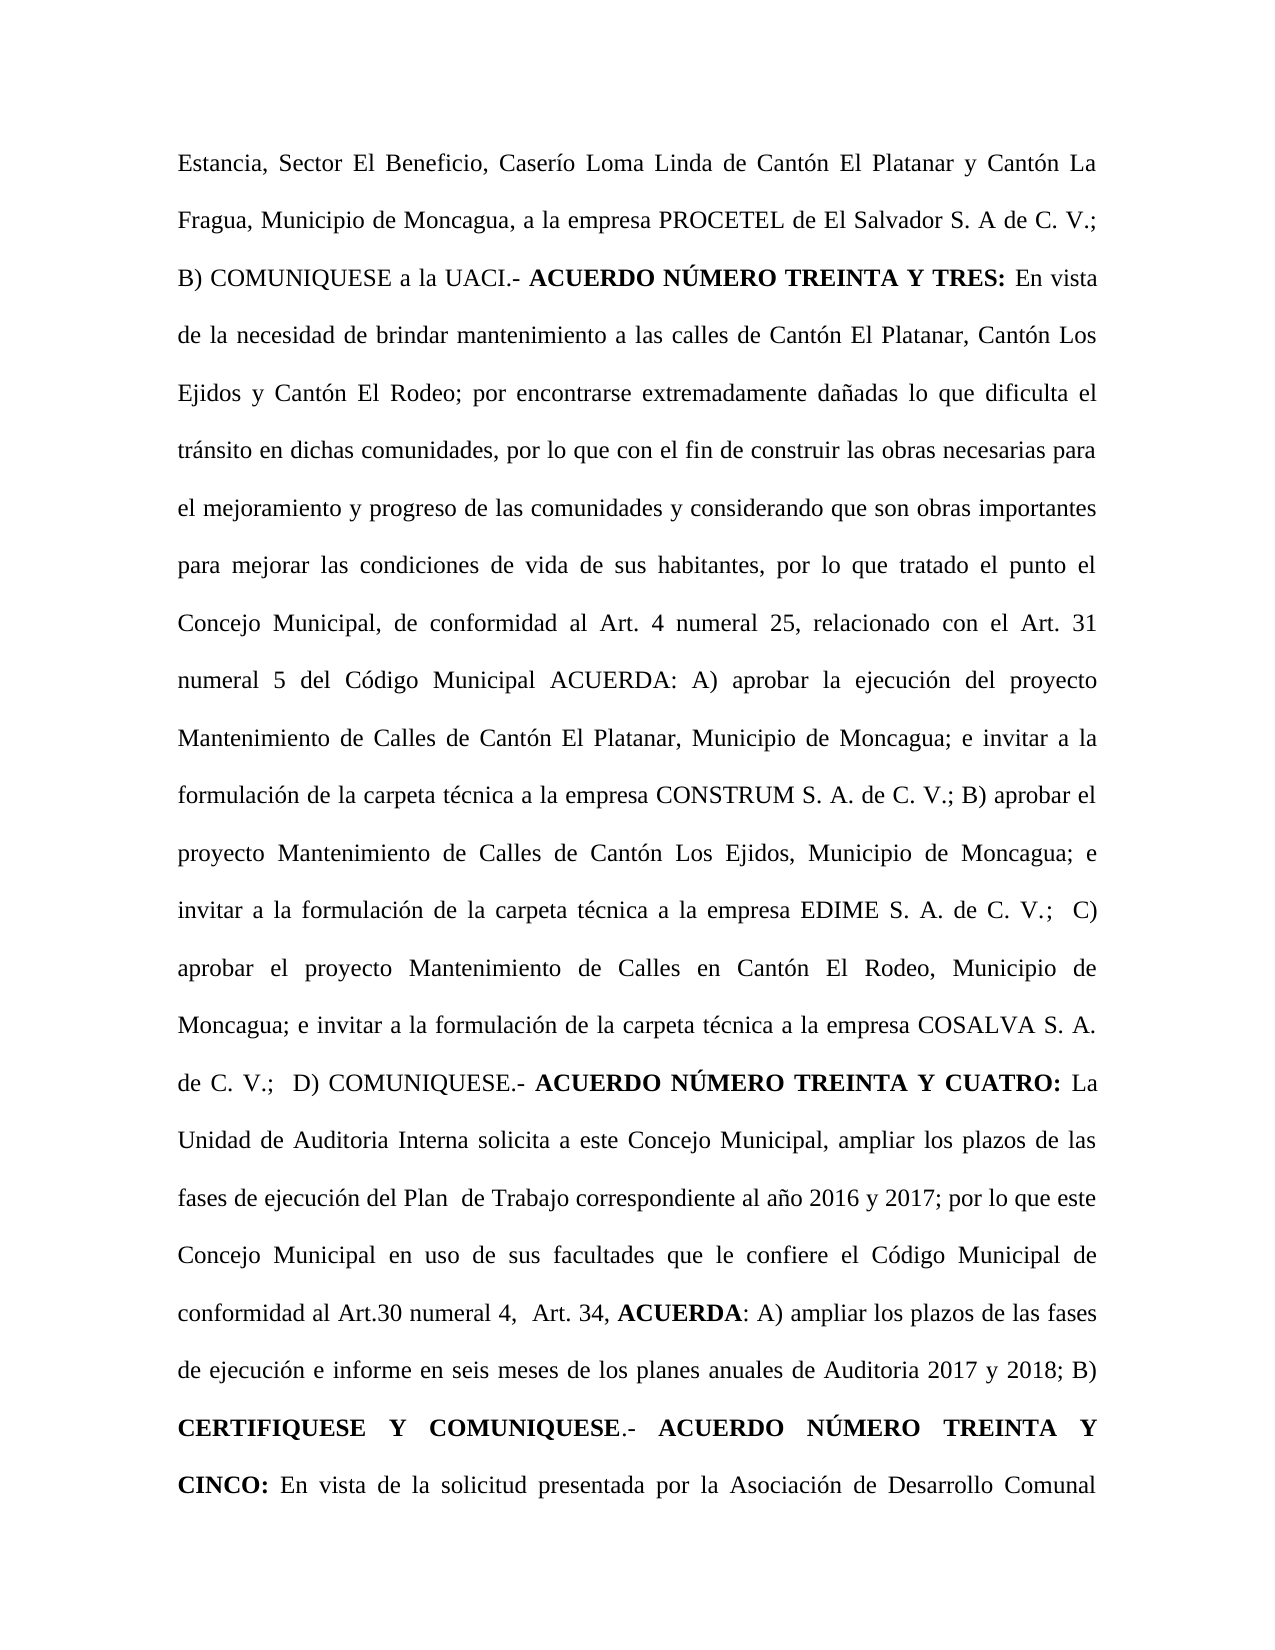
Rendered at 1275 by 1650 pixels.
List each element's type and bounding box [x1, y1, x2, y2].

text [177, 148, 1098, 1499]
